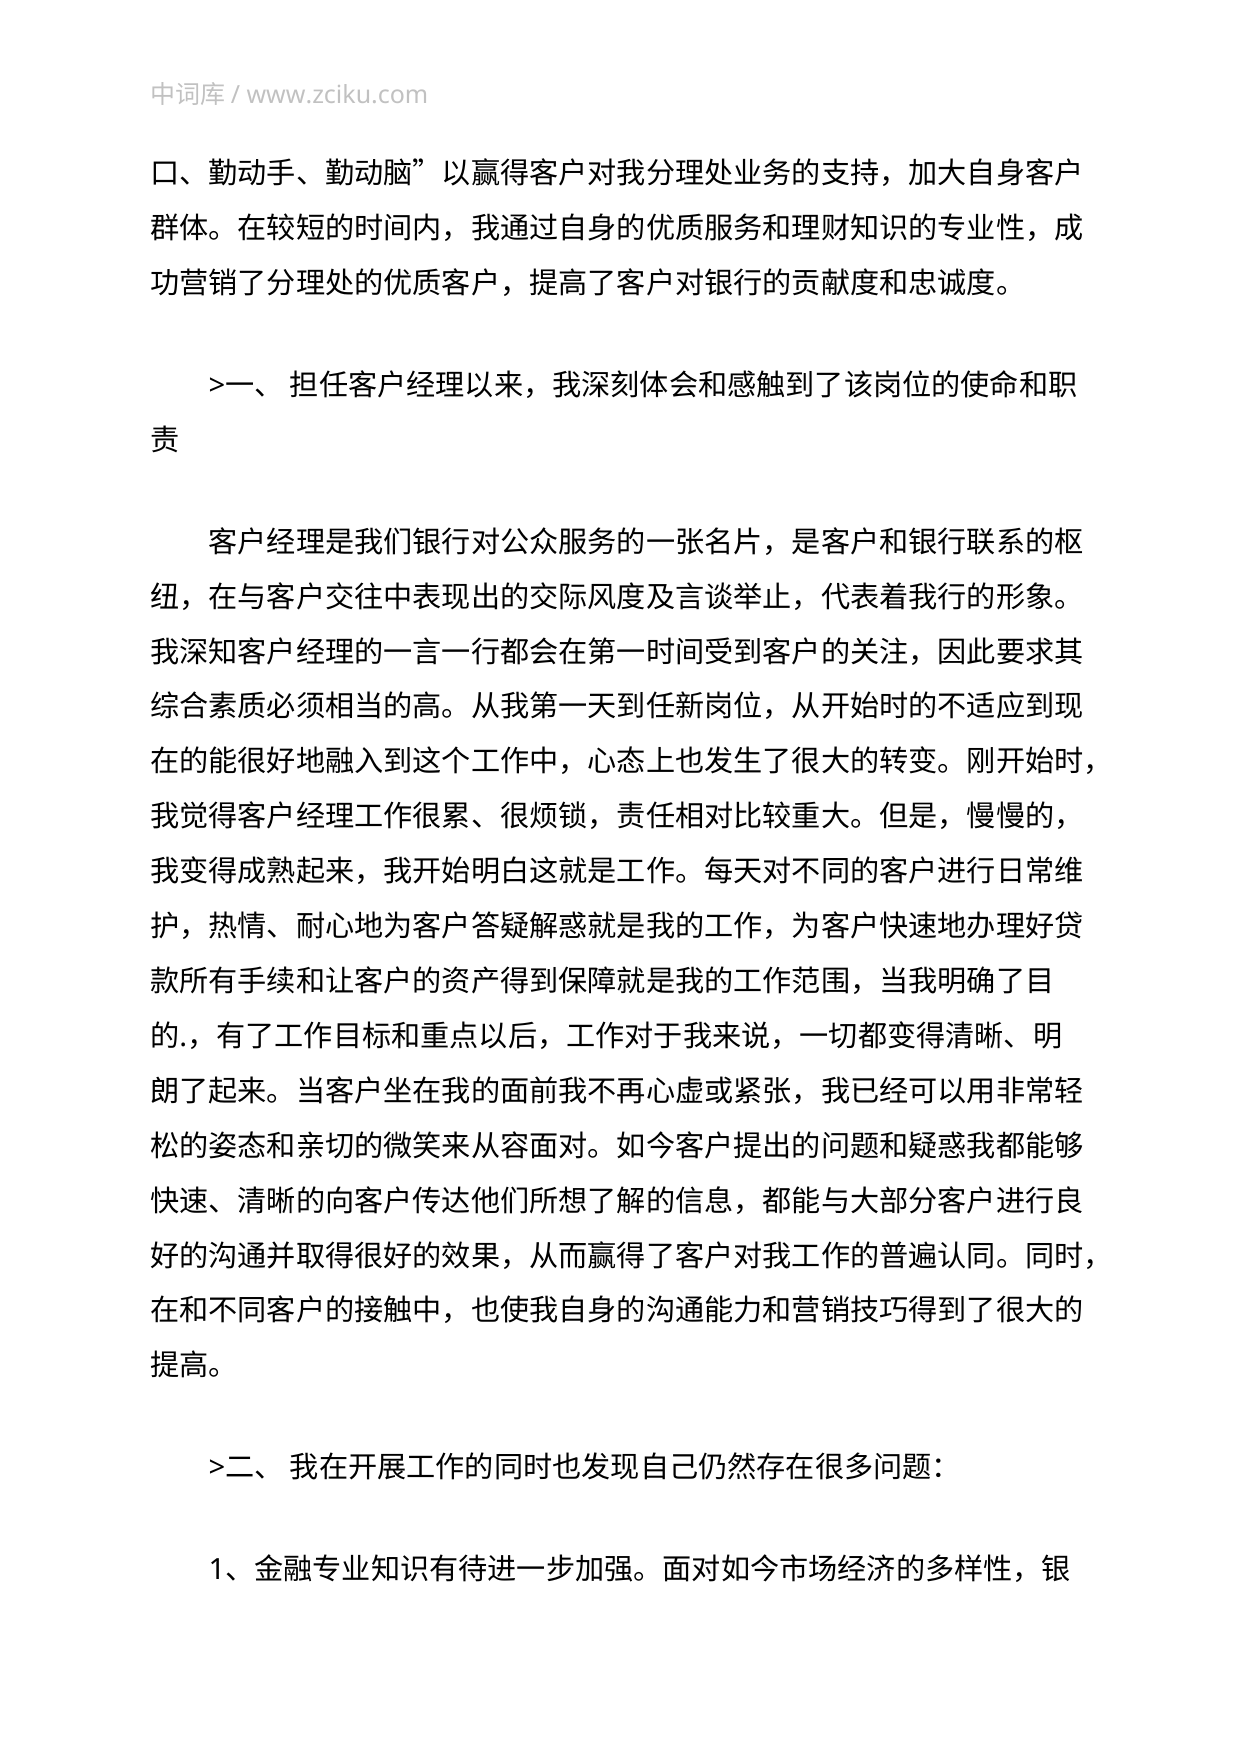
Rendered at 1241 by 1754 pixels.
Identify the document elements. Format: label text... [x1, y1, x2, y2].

text >一、 担任客户经理以来，我深刻体会和感触到了该岗位的使命和职责 [150, 362, 1090, 459]
text 客户经理是我们银行对公众服务的一张名片，是客户和银行联系的枢纽，在与客户交往中表现出的交际风度及言谈举止，代表着我行的形象。我深知客户经理的一言一行都会在第一时间受到客户的关注，因此要求其综合素质必须相当的高。从我第一天到任新岗位，从开始时的不适应到现在的能很好地融入到这个工作中，心态上也发生了很大的转变。刚开始时，我觉得客户经理工作很累、很烦锁，责任相对比较重大。但是，慢慢的，我变得成熟起来，我开始明白这就是工作。每天对不同的客户进行日常维护，热情、耐心地为客户答疑解惑就是我的工作，为客户快速地办理好贷款所有手续和让客户的资产得到保障就是我的工作范围，当我明确了目的.，有了工作目标和重点以后，工作对于我来说，一切都变得清晰、明朗了起来。当客户坐在我的面前我不再心虚或紧张，我已经可以用非常轻松的姿态和亲切的微笑来从容面对。如今客户提出的问题和疑惑我都能够快速、清晰的向客户传达他们所想了解的信息，都能与大部分客户进行良好的沟通并取得很好的效果，从而赢得了客户对我工作的普遍认同。同时，在和不同客户的接触中，也使我自身的沟通能力和营销技巧得到了很大的提高。 [150, 518, 1090, 1384]
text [150, 150, 1090, 302]
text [150, 1546, 1090, 1588]
text >二、 我在开展工作的同时也发现自己仍然存在很多问题： [150, 1444, 1090, 1486]
